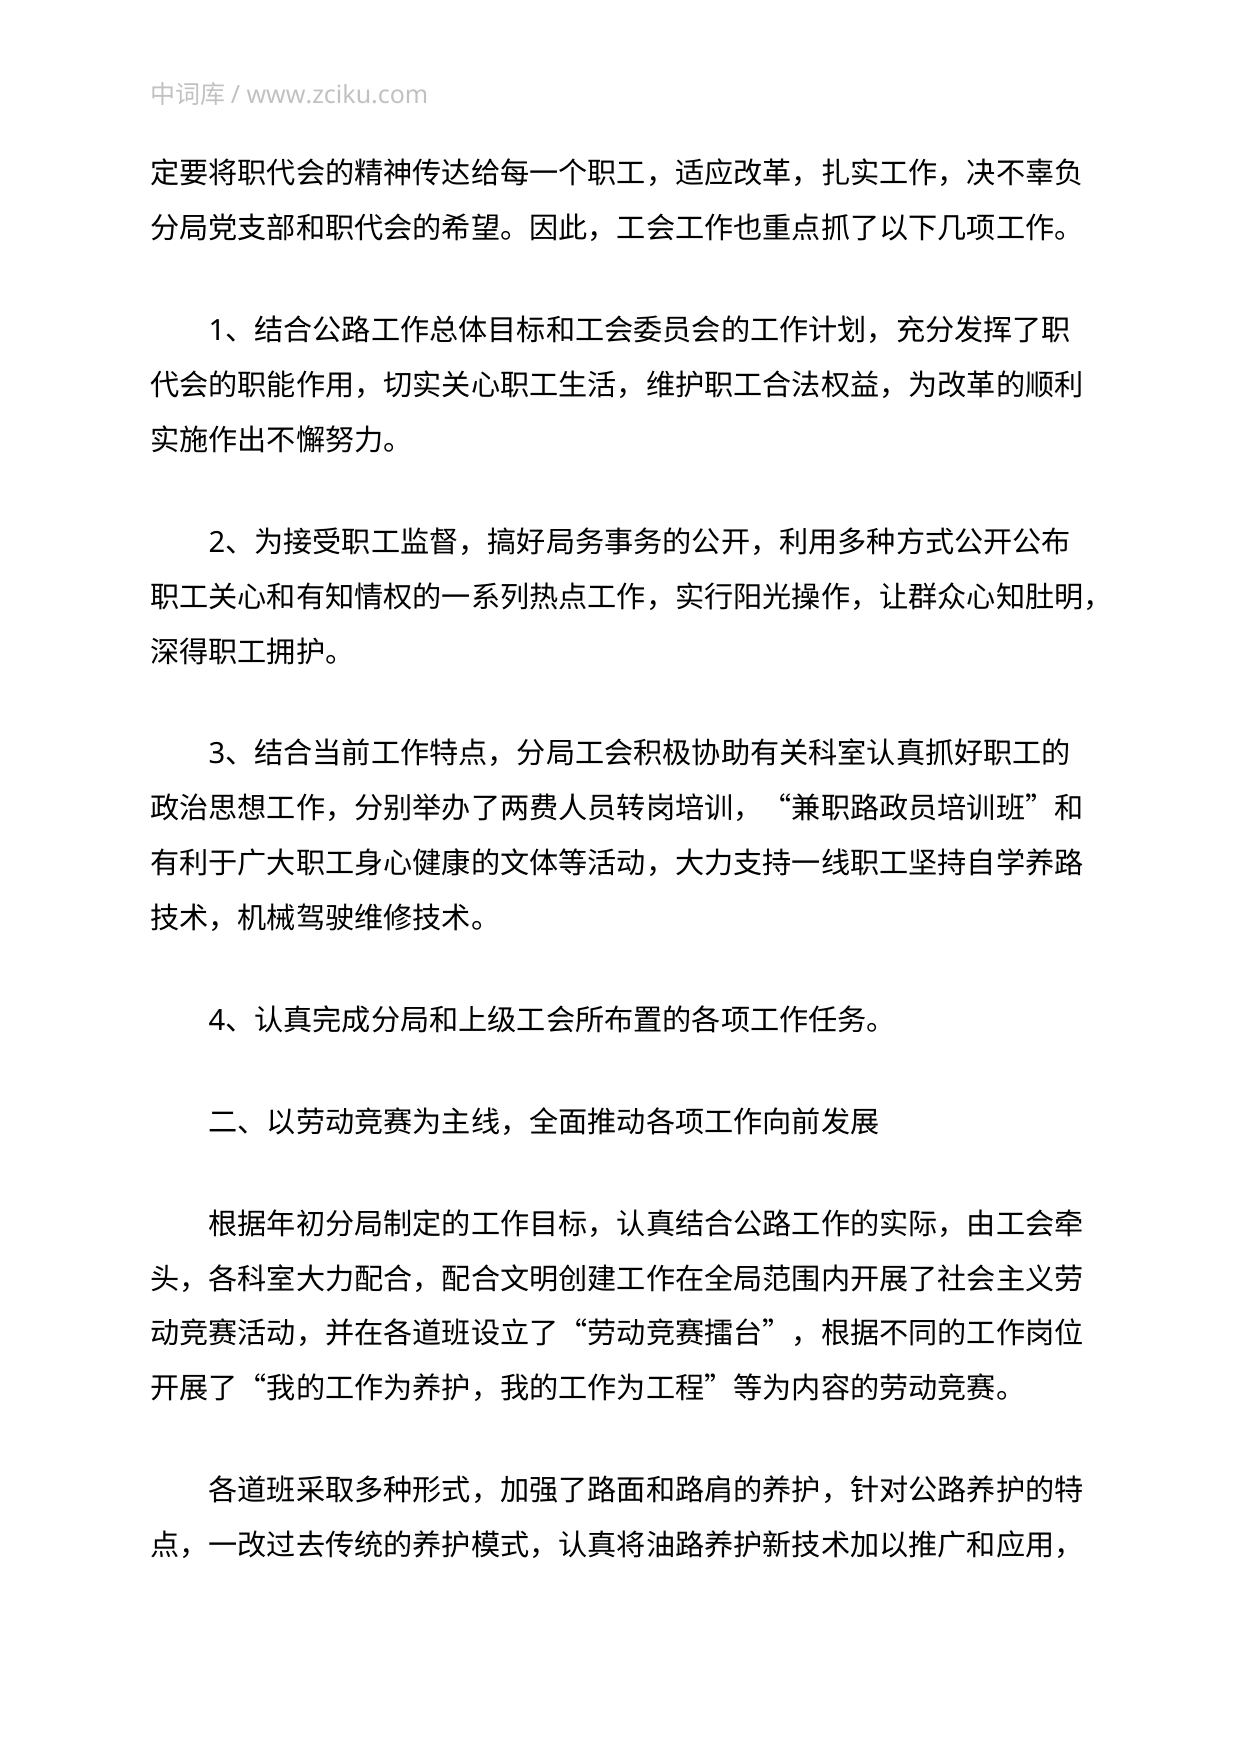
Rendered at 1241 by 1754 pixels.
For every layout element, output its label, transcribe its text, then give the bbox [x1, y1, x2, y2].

text 二、以劳动竞赛为主线，全面推动各项工作向前发展 [150, 1098, 1090, 1141]
text 1、结合公路工作总体目标和工会委员会的工作计划，充分发挥了职代会的职能作用，切实关心职工生活，维护职工合法权益，为改革的顺利实施作出不懈努力。 [150, 307, 1090, 459]
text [150, 1467, 1090, 1564]
text 4、认真完成分局和上级工会所布置的各项工作任务。 [150, 997, 1090, 1039]
text 2、为接受职工监督，搞好局务事务的公开，利用多种方式公开公布职工关心和有知情权的一系列热点工作，实行阳光操作，让群众心知肚明，深得职工拥护。 [150, 518, 1090, 671]
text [150, 150, 1090, 247]
text 3、结合当前工作特点，分局工会积极协助有关科室认真抓好职工的政治思想工作，分别举办了两费人员转岗培训，“兼职路政员培训班”和有利于广大职工身心健康的文体等活动，大力支持一线职工坚持自学养路技术，机械驾驶维修技术。 [150, 730, 1090, 937]
text 根据年初分局制定的工作目标，认真结合公路工作的实际，由工会牵头，各科室大力配合，配合文明创建工作在全局范围内开展了社会主义劳动竞赛活动，并在各道班设立了“劳动竞赛擂台”，根据不同的工作岗位开展了“我的工作为养护，我的工作为工程”等为内容的劳动竞赛。 [150, 1200, 1090, 1407]
